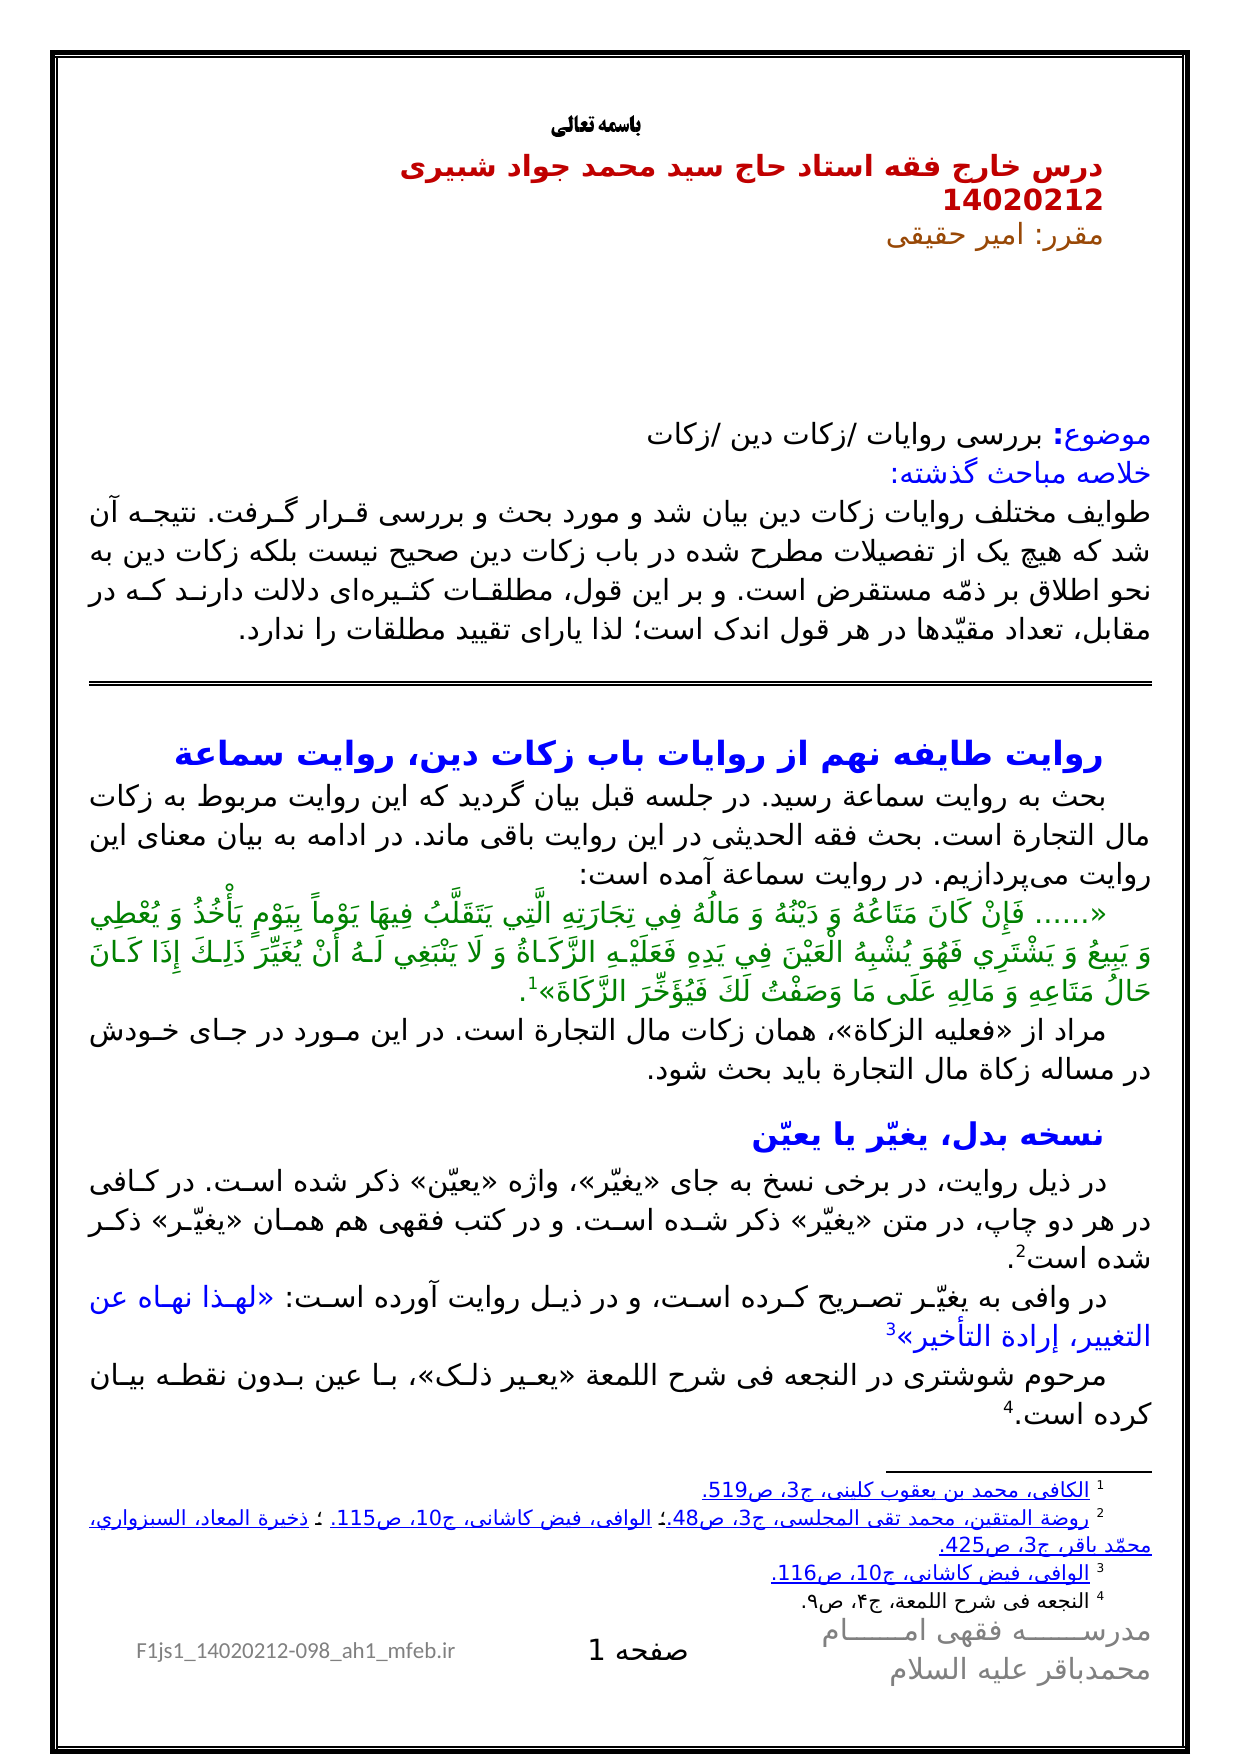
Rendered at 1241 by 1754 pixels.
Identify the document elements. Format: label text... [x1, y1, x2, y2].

text «...... فَإِنْ كَانَ مَتَاعُهُ وَ دَيْنُهُ وَ مَالُهُ فِي تِجَارَتِهِ الَّتِي يَتَقَلَّبُ فِيهَا يَوْماً بِيَوْمٍ يَأْخُذُ وَ يُعْطِي وَ يَبِيعُ وَ يَشْتَرِي فَهُوَ يُشْبِهُ الْعَيْنَ فِي يَدِهِ فَعَلَيْهِ الزَّكَاةُ وَ لَا يَنْبَغِي لَهُ أَنْ يُغَيِّرَ ذَلِكَ إِذَا كَانَ حَالُ مَتَاعِهِ وَ مَالِهِ عَلَى مَا وَصَفْتُ لَكَ فَيُؤَخِّرَ الزَّكَاةَ». [89, 896, 1152, 1008]
text در ذیل روایت، در برخی نسخ به جای «یغیّر»، واژه‌ «یعیّن» ذکر شده است. در کافی در هر دو چاپ، در متن «یغیّر» ذکر شده است. و در کتب فقهی هم همان «یغیّر» ذکر شده است. [89, 1164, 1152, 1276]
subtitle روایت طایفه نهم از روایات باب زکات دین، روایت سماعة [89, 735, 1152, 773]
text بحث به روایت سماعة رسید. در جلسه قبل بیان گردید که این روایت مربوط به زکات مال التجارة است. بحث فقه الحدیثی در این روایت باقی ماند. در ادامه به بیان معنای این روایت می‌پردازیم. در روایت سماعة آمده است: [89, 779, 1152, 891]
text 14020212 [89, 183, 1152, 217]
subtitle نسخه بدل، یغیّر یا یعیّن [89, 1116, 1152, 1152]
text طوایف مختلف روایات زکات دین بیان شد و مورد بحث و بررسی قرار گرفت. نتیجه آن شد که هیچ یک از تفصیلات مطرح شده در باب زکات دین صحیح نیست بلکه زکات دین به نحو اطلاق بر ذمّه مستقرض است. و بر این قول، مطلقات کثیره‌ای دلالت دارند که در مقابل، تعداد مقیّدها در هر قول اندک است؛ لذا یارای تقیید مطلقات را ندارد. [89, 495, 1152, 646]
text موضوع: بررسی روایات /زکات دین /زکات [89, 417, 1152, 451]
picture [537, 105, 656, 146]
text درس خارج فقه استاد حاج سید محمد جواد شبیری [89, 149, 1152, 183]
text مرحوم شوشتری در النجعه فی شرح اللمعة «یعیر ذلک»، با عین بدون نقطه بیان کرده است. [89, 1359, 1152, 1432]
text در وافی به یغیّر تصریح کرده است، و در ذیل روایت آورده است: «لهذا نهاه عن التغيير، إرادة التأخير» [89, 1281, 1152, 1354]
text خلاصه مباحث گذشته: [89, 456, 1152, 490]
text مراد از «فعلیه الزکاة»، همان زکات مال التجارة است. در این مورد در جای خودش در مساله زکاة مال التجارة‌ باید بحث شود. [89, 1013, 1152, 1086]
text مقرر: امیر حقیقی [89, 217, 1152, 251]
